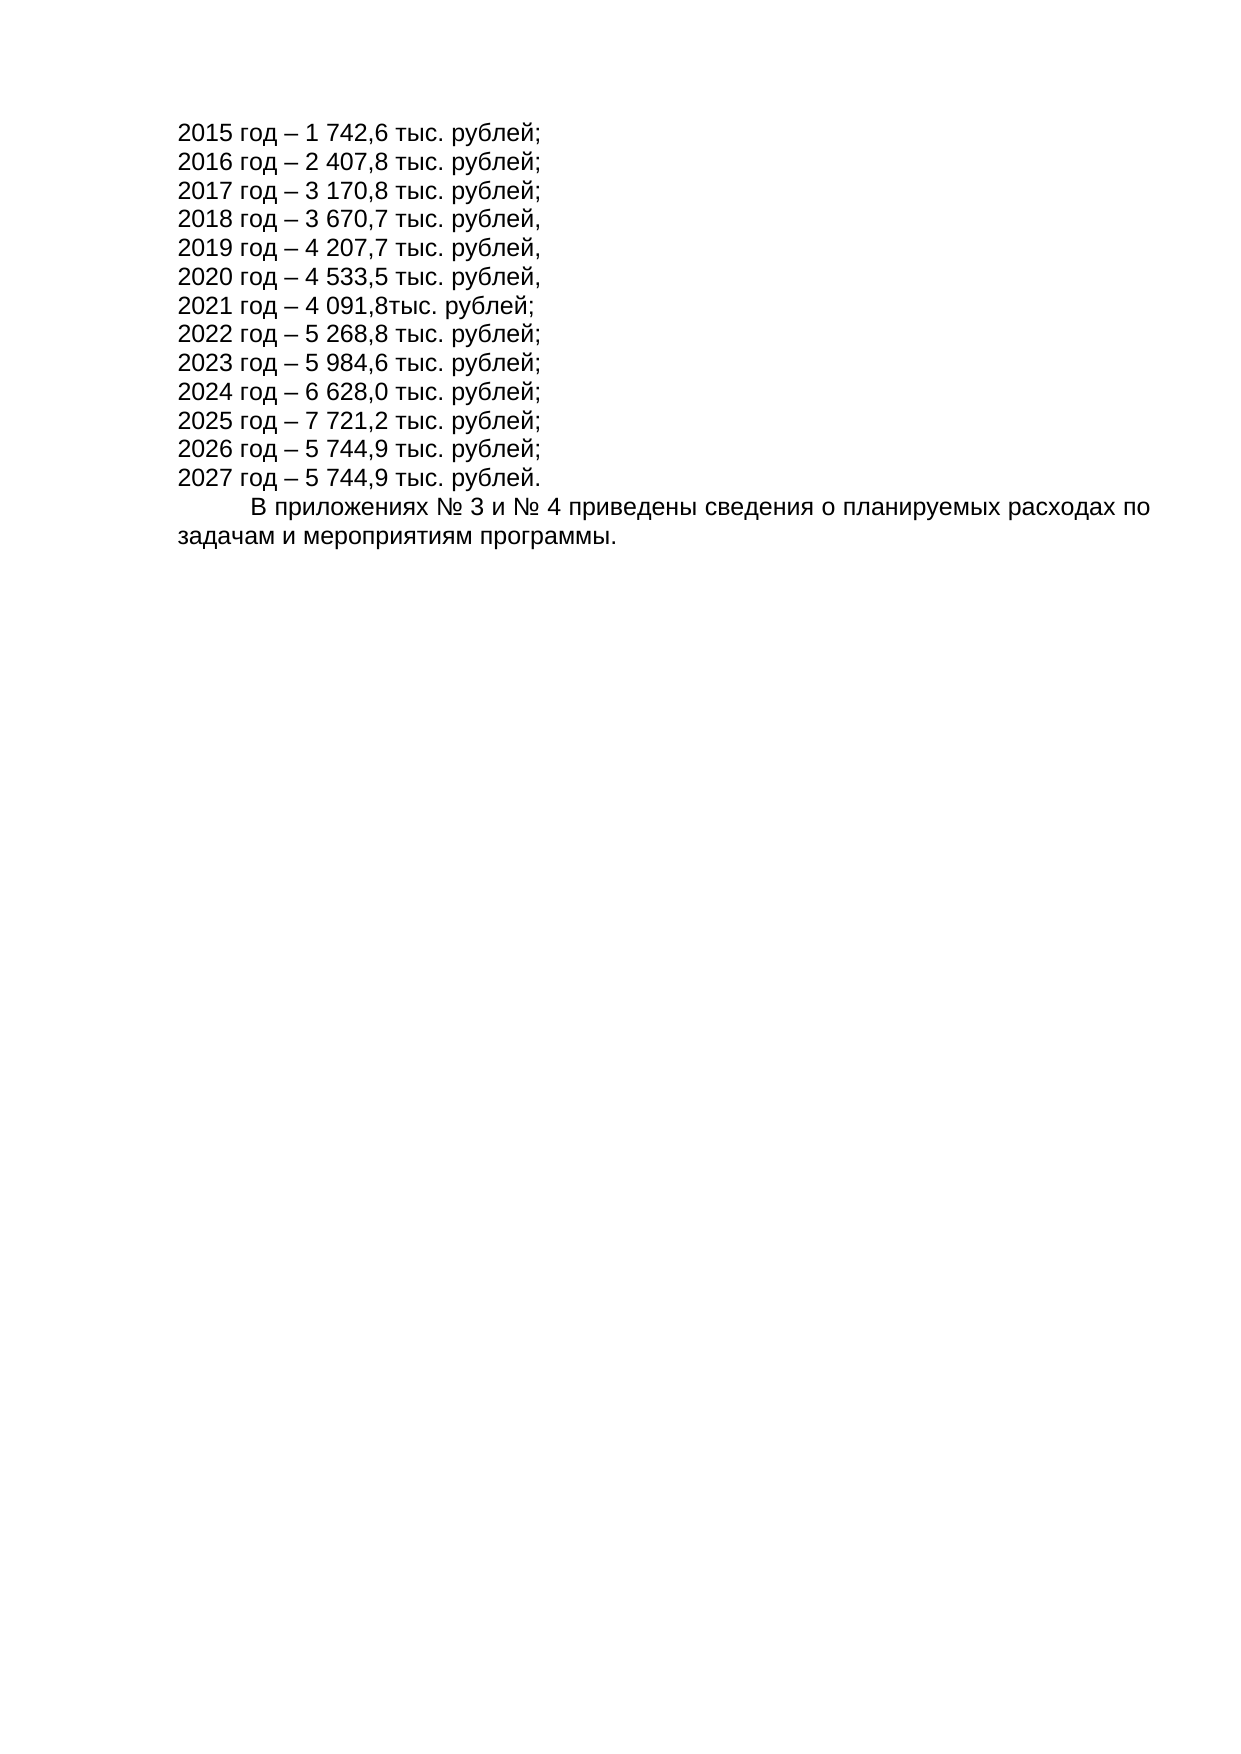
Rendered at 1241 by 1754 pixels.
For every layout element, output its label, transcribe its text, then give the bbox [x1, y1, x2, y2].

text 2027 год – 5 744,9 тыс. рублей. [177, 463, 1152, 492]
text 2017 год – 3 170,8 тыс. рублей; [177, 176, 1152, 204]
text В приложениях № 3 и № 4 приведены сведения о планируемых расходах по задачам и мероприятиям программы. [177, 492, 1152, 549]
text 2018 год – 3 670,7 тыс. рублей, [177, 204, 1152, 233]
text 2020 год – 4 533,5 тыс. рублей, [177, 262, 1152, 291]
text 2026 год – 5 744,9 тыс. рублей; [177, 434, 1152, 463]
text 2024 год – 6 628,0 тыс. рублей; [177, 377, 1152, 406]
text 2016 год – 2 407,8 тыс. рублей; [177, 147, 1152, 176]
text 2022 год – 5 268,8 тыс. рублей; [177, 319, 1152, 348]
text 2023 год – 5 984,6 тыс. рублей; [177, 348, 1152, 377]
text 2025 год – 7 721,2 тыс. рублей; [177, 406, 1152, 434]
text 2021 год – 4 091,8тыс. рублей; [177, 291, 1152, 319]
text 2015 год – 1 742,6 тыс. рублей; [177, 118, 1152, 147]
text 2019 год – 4 207,7 тыс. рублей, [177, 233, 1152, 262]
